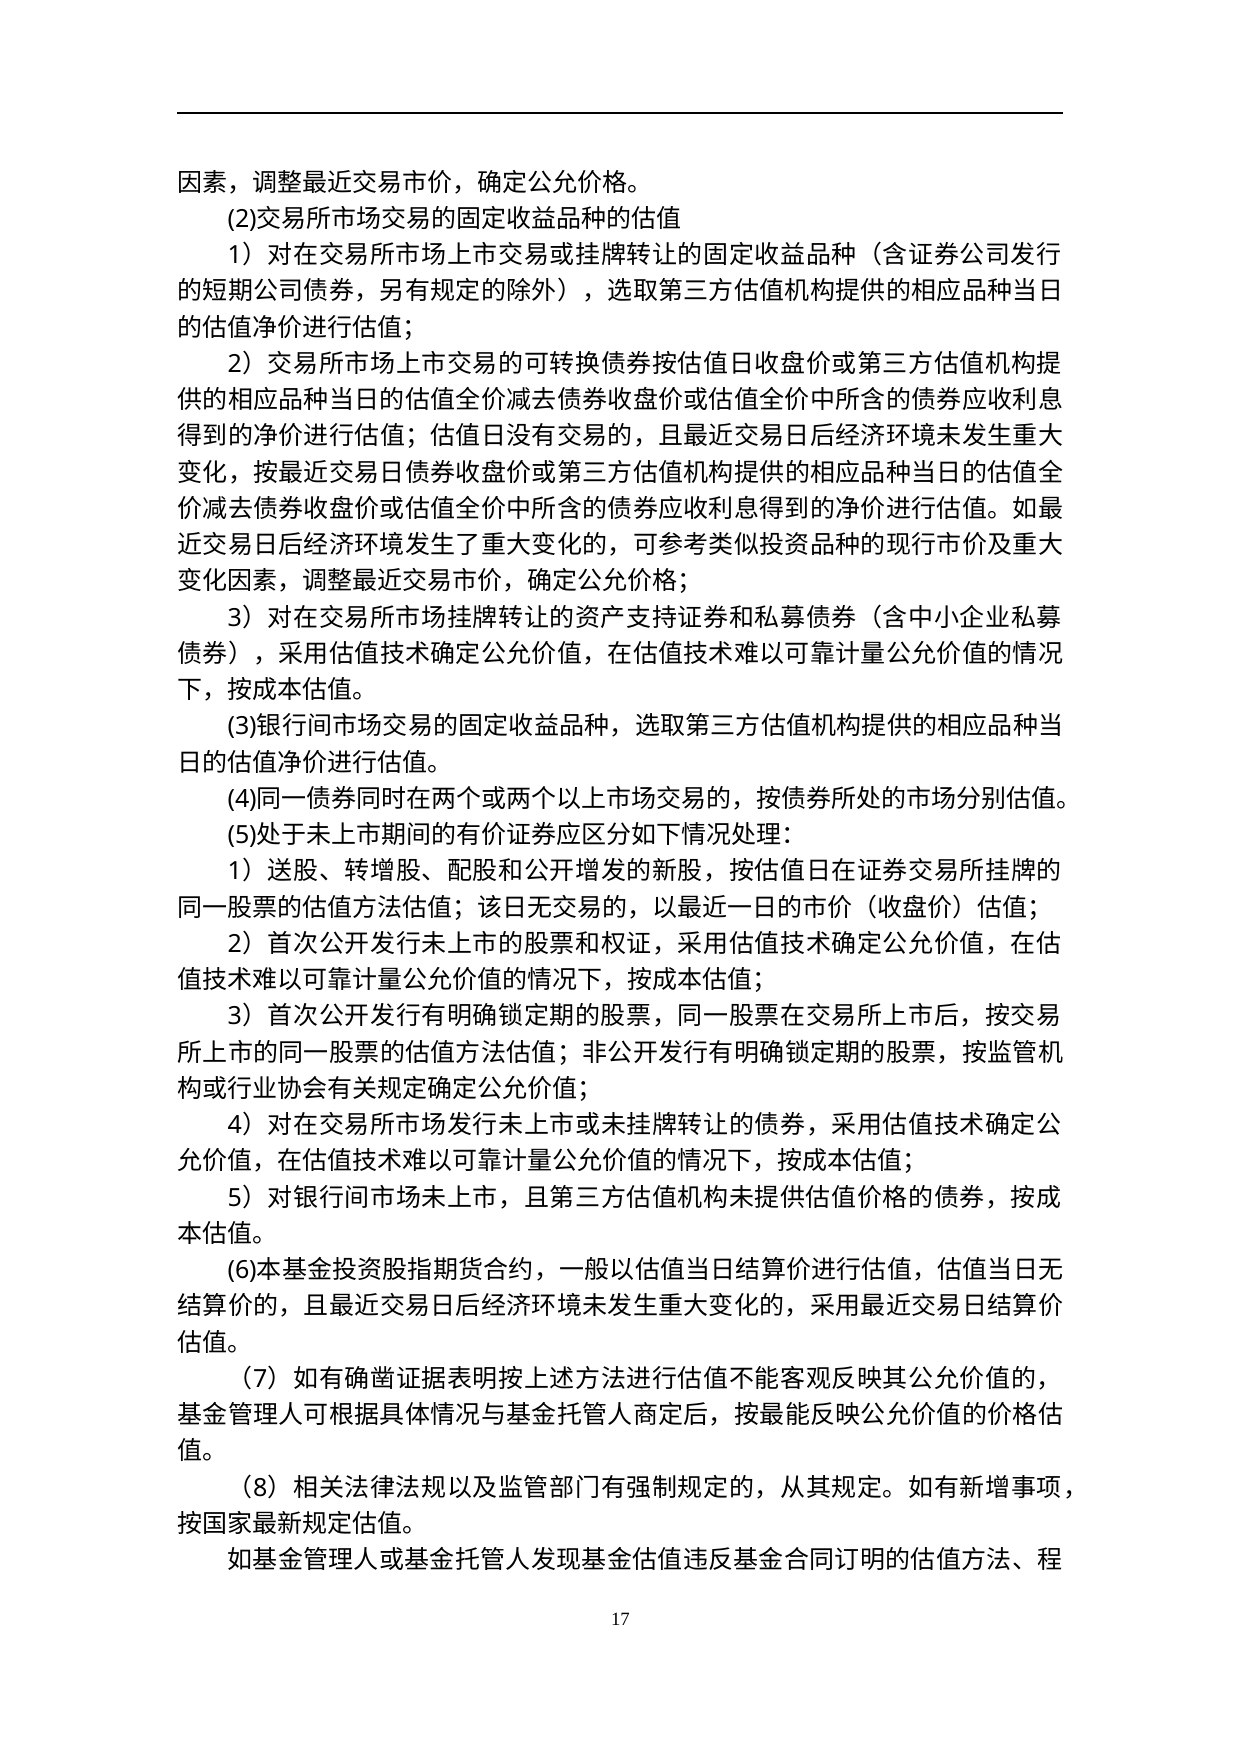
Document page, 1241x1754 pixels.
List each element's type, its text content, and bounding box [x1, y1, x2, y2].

text 2）交易所市场上市交易的可转换债券按估值日收盘价或第三方估值机构提供的相应品种当日的估值全价减去债券收盘价或估值全价中所含的债券应收利息得到的净价进行估值；估值日没有交易的，且最近交易日后经济环境未发生重大变化，按最近交易日债券收盘价或第三方估值机构提供的相应品种当日的估值全价减去债券收盘价或估值全价中所含的债券应收利息得到的净价进行估值。如最近交易日后经济环境发生了重大变化的，可参考类似投资品种的现行市价及重大变化因素，调整最近交易市价，确定公允价格； [177, 343, 1063, 597]
text （8）相关法律法规以及监管部门有强制规定的，从其规定。如有新增事项，按国家最新规定估值。 [177, 1467, 1063, 1539]
text 4）对在交易所市场发行未上市或未挂牌转让的债券，采用估值技术确定公允价值，在估值技术难以可靠计量公允价值的情况下，按成本估值； [177, 1104, 1063, 1177]
text 2）首次公开发行未上市的股票和权证，采用估值技术确定公允价值，在估值技术难以可靠计量公允价值的情况下，按成本估值； [177, 923, 1063, 996]
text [177, 162, 1063, 198]
text 5）对银行间市场未上市，且第三方估值机构未提供估值价格的债券，按成本估值。 [177, 1177, 1063, 1249]
text (5)处于未上市期间的有价证券应区分如下情况处理： [177, 814, 1063, 851]
text （7）如有确凿证据表明按上述方法进行估值不能客观反映其公允价值的，基金管理人可根据具体情况与基金托管人商定后，按最能反映公允价值的价格估值。 [177, 1358, 1063, 1467]
text (3)银行间市场交易的固定收益品种，选取第三方估值机构提供的相应品种当日的估值净价进行估值。 [177, 706, 1063, 778]
text (2)交易所市场交易的固定收益品种的估值 [177, 198, 1063, 234]
text 3）对在交易所市场挂牌转让的资产支持证券和私募债券（含中小企业私募债券），采用估值技术确定公允价值，在估值技术难以可靠计量公允价值的情况下，按成本估值。 [177, 597, 1063, 706]
text (4)同一债券同时在两个或两个以上市场交易的，按债券所处的市场分别估值。 [177, 778, 1063, 814]
text 1）送股、转增股、配股和公开增发的新股，按估值日在证券交易所挂牌的同一股票的估值方法估值；该日无交易的，以最近一日的市价（收盘价）估值； [177, 851, 1063, 923]
text 1）对在交易所市场上市交易或挂牌转让的固定收益品种（含证券公司发行的短期公司债券，另有规定的除外），选取第三方估值机构提供的相应品种当日的估值净价进行估值； [177, 234, 1063, 343]
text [177, 1539, 1063, 1576]
text (6)本基金投资股指期货合约，一般以估值当日结算价进行估值，估值当日无结算价的，且最近交易日后经济环境未发生重大变化的，采用最近交易日结算价估值。 [177, 1249, 1063, 1358]
text 3）首次公开发行有明确锁定期的股票，同一股票在交易所上市后，按交易所上市的同一股票的估值方法估值；非公开发行有明确锁定期的股票，按监管机构或行业协会有关规定确定公允价值； [177, 996, 1063, 1104]
